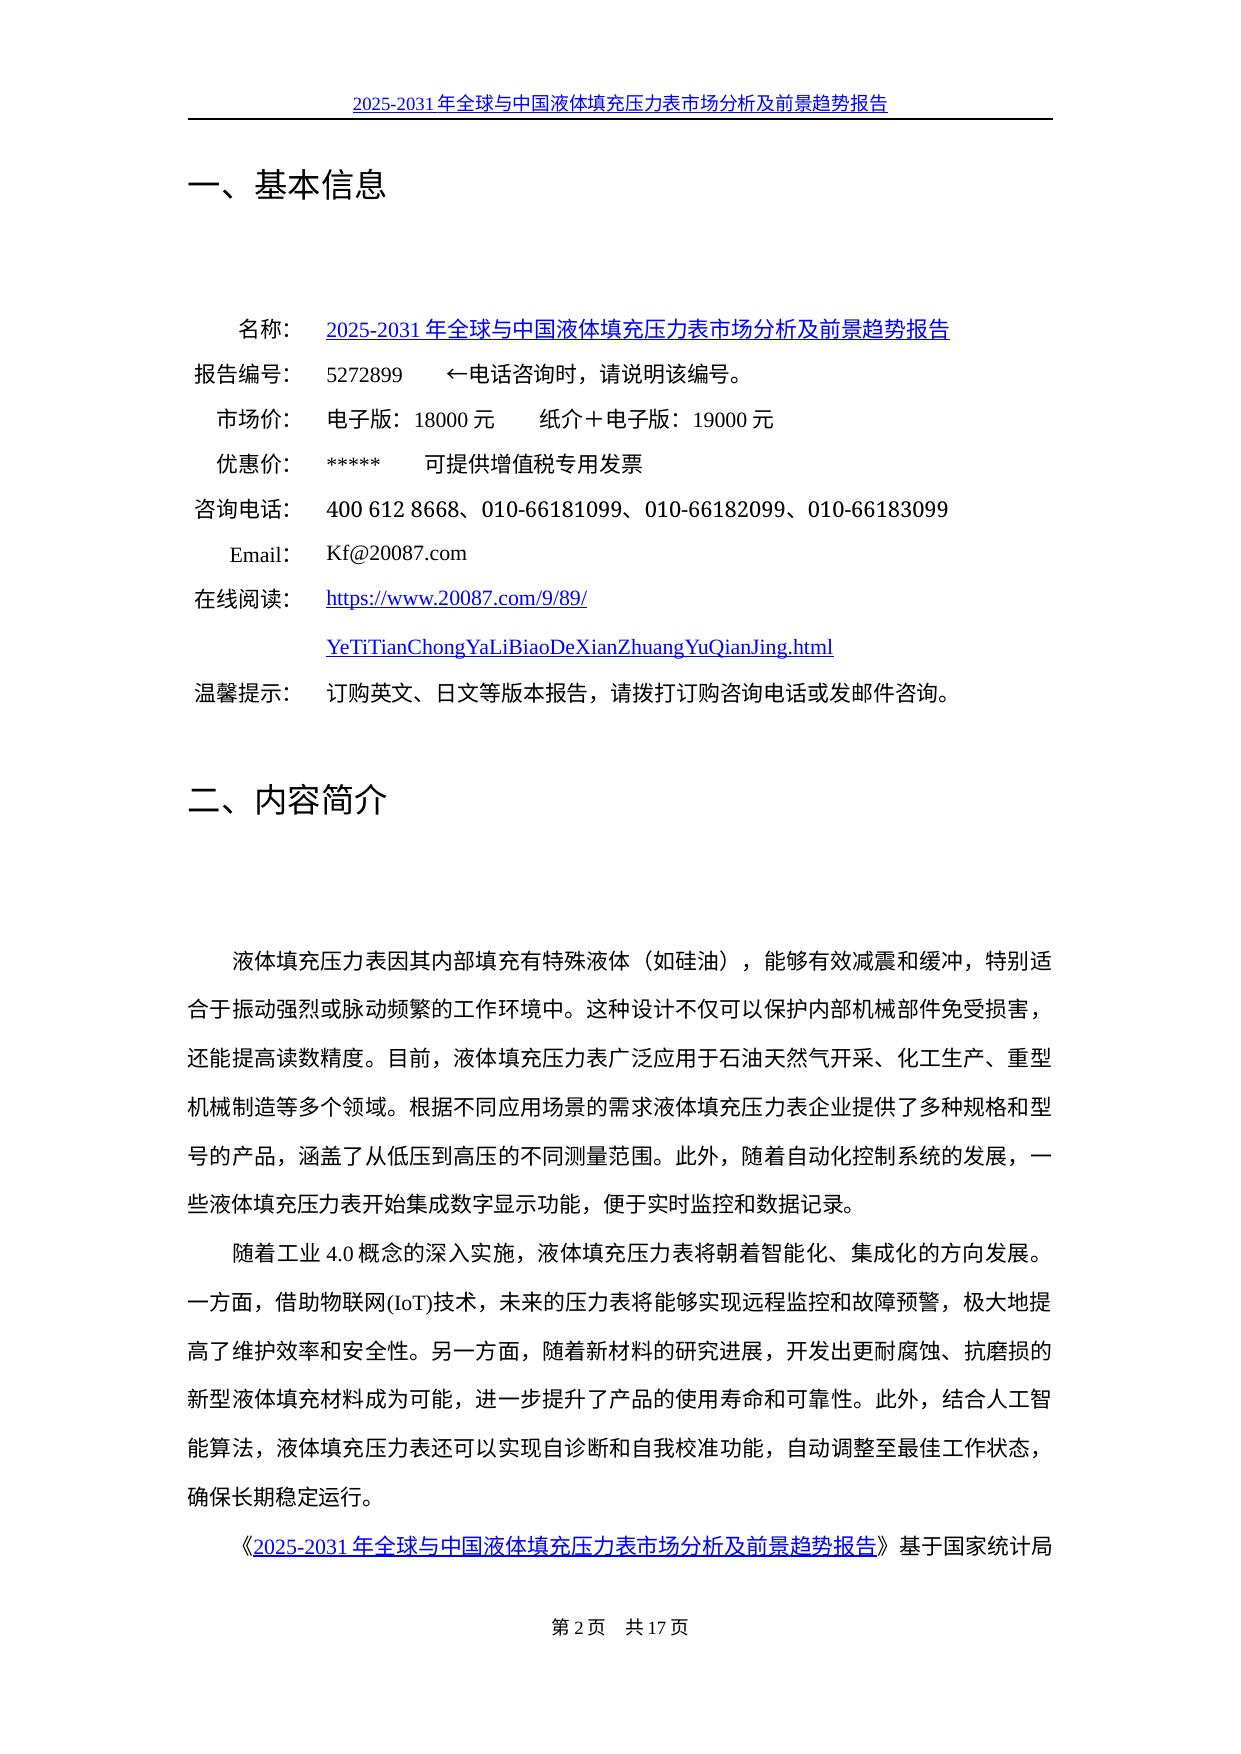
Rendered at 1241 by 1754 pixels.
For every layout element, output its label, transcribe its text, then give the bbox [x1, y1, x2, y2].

table_cell 订购英文、日文等版本报告，请拨打订购咨询电话或发邮件咨询。 [315, 675, 1073, 720]
title 二、内容简介 [187, 766, 1053, 831]
table_cell 报告编号： [167, 357, 315, 402]
table_cell 电子版：18000 元 纸介＋电子版：19000 元 [315, 402, 1073, 447]
table_cell 温馨提示： [167, 675, 315, 720]
table_header 2025-2031年全球与中国液体填充压力表市场分析及前景趋势报告 [315, 312, 1073, 357]
table_cell Email： [167, 537, 315, 582]
table_cell 400 612 8668、010-66181099、010-66182099、010-66183099 [315, 492, 1073, 537]
table_cell 在线阅读： [167, 582, 315, 675]
table_cell 优惠价： [167, 447, 315, 492]
table_cell [315, 582, 1073, 675]
table_cell ***** 可提供增值税专用发票 [315, 447, 1073, 492]
table_cell 咨询电话： [167, 492, 315, 537]
title 一、基本信息 [187, 150, 1053, 215]
table_cell Kf@20087.com [315, 537, 1073, 582]
table_header 名称： [167, 312, 315, 357]
table_cell 市场价： [167, 402, 315, 447]
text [187, 943, 1053, 1561]
table_cell 5272899 ←电话咨询时，请说明该编号。 [315, 357, 1073, 402]
